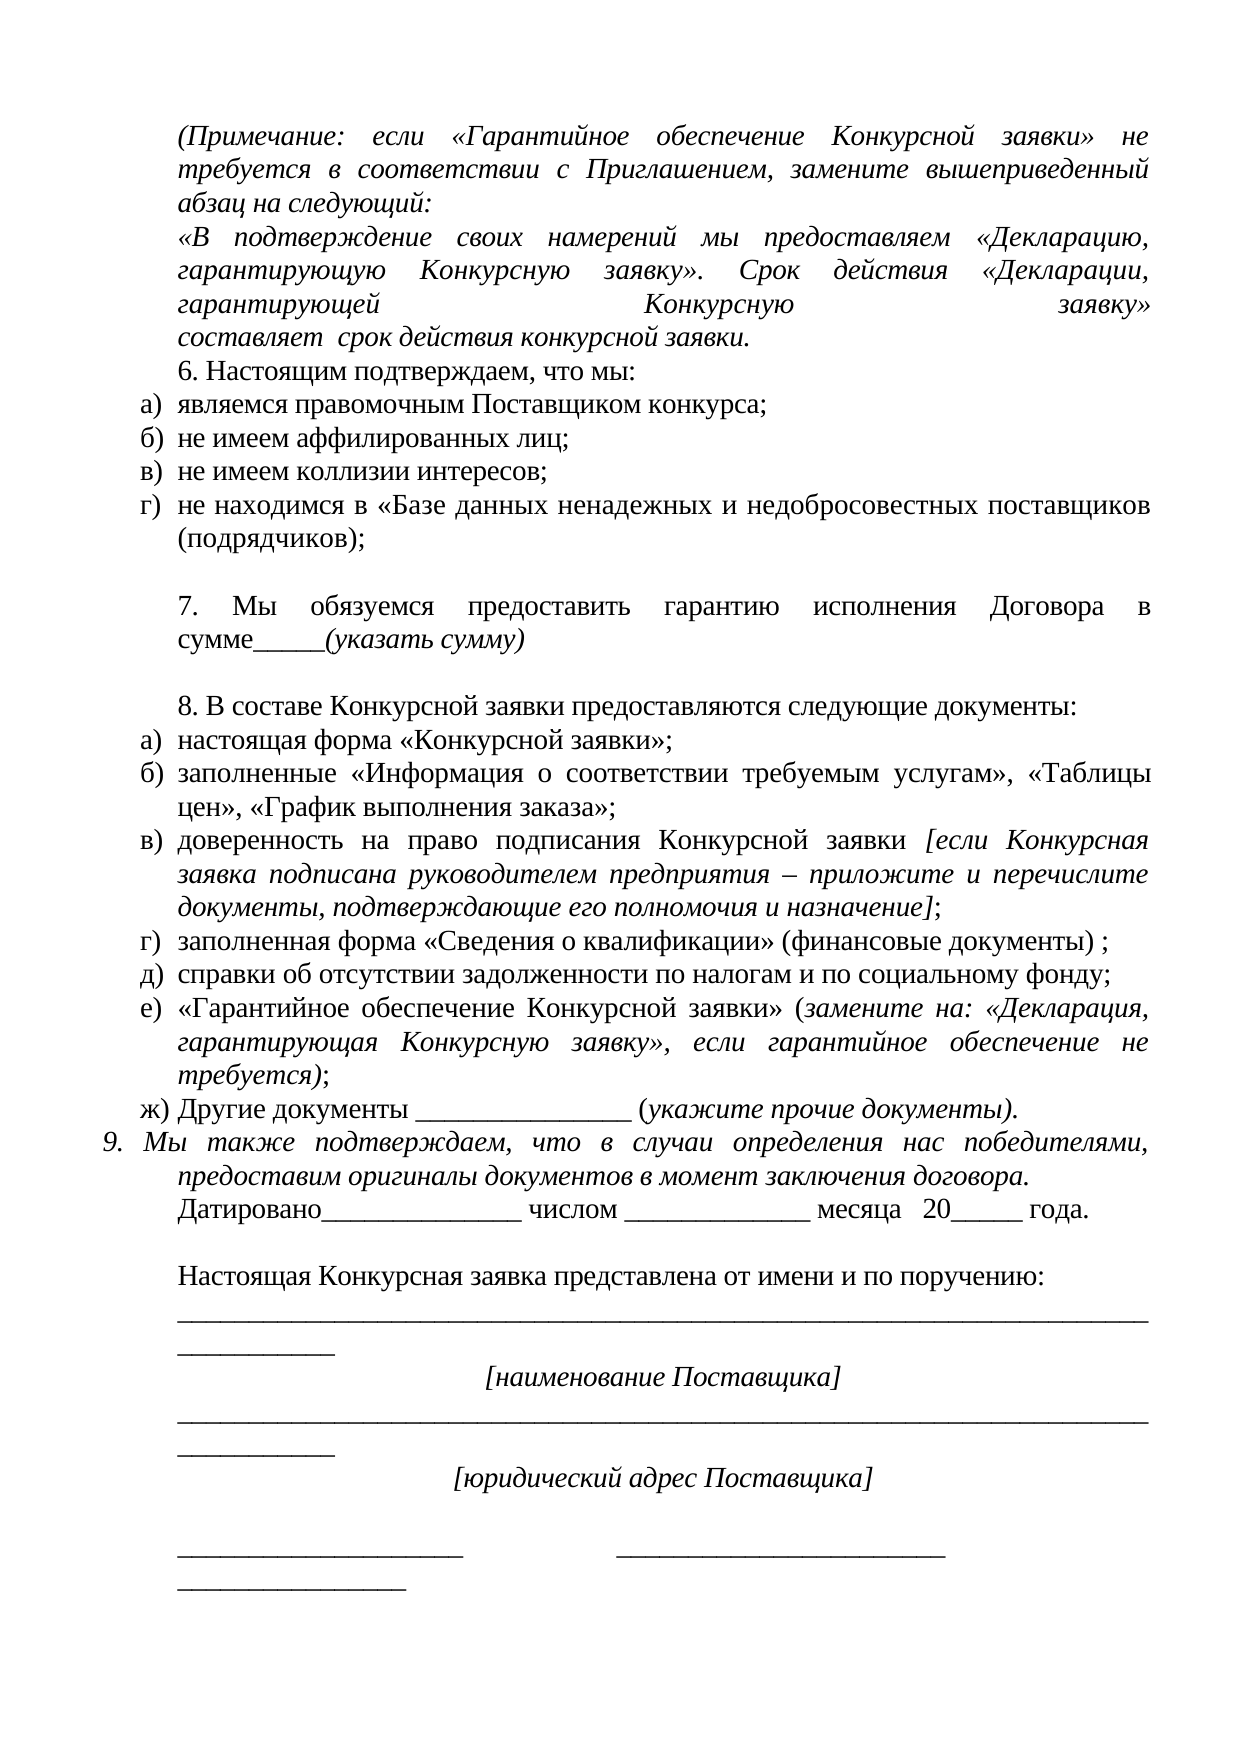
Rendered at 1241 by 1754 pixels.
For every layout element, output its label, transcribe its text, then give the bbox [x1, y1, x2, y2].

text «В подтверждение своих намерений мы предоставляем «Декларацию, гарантирующую Конкурсную заявку». Срок действия «Декларации, гарантирующей Конкурсную заявку» составляет срок действия конкурсной заявки. [177, 219, 1152, 353]
subtitle доверенность на право подписания Конкурсной заявки [если Конкурсная заявка подписана руководителем предприятия – приложите и перечислите документы, подтверждающие его полномочия и назначение]; [140, 822, 1152, 923]
text _______________________________________________________________________________ [177, 1292, 1152, 1359]
subtitle настоящая форма «Конкурсной заявки»; [140, 722, 1152, 755]
text Датировано______________ числом _____________ месяца 20_____ года. [177, 1191, 1152, 1225]
list Другие документы _______________ (укажите прочие документы). [140, 1091, 1152, 1124]
text [наименование Поставщика] [177, 1359, 1152, 1393]
list не имеем аффилированных лиц; [140, 420, 1152, 453]
text [юридический адрес Поставщика] [177, 1460, 1152, 1493]
text (Примечание: если «Гарантийное обеспечение Конкурсной заявки» не требуется в соответствии с Приглашением, замените вышеприведенный абзац на следующий: [177, 118, 1152, 219]
list 9. Мы также подтверждаем, что в случаи определения нас победителями, предоставим оригиналы документов в момент заключения договора. [102, 1124, 1152, 1191]
list не имеем коллизии интересов; [140, 453, 1152, 487]
list не находимся в «Базе данных ненадежных и недобросовестных поставщиков (подрядчиков); [140, 487, 1152, 554]
text ____________________ _______________________ ________________ [177, 1527, 1152, 1594]
list «Гарантийное обеспечение Конкурсной заявки» (замените на: «Декларация, гарантирующая Конкурсную заявку», если гарантийное обеспечение не требуется); [140, 990, 1152, 1091]
text 6. Настоящим подтверждаем, что мы: [177, 353, 1152, 386]
subtitle справки об отсутствии задолженности по налогам и по социальному фонду; [140, 957, 1152, 990]
text Настоящая Конкурсная заявка представлена от имени и по поручению: [177, 1258, 1152, 1292]
list являемся правомочным Поставщиком конкурса; [140, 386, 1152, 420]
text _______________________________________________________________________________ [177, 1393, 1152, 1460]
subtitle заполненная форма «Сведения о квалификации» (финансовые документы) ; [140, 923, 1152, 957]
text 8. В составе Конкурсной заявки предоставляются следующие документы: [177, 688, 1152, 722]
subtitle заполненные «Информация о соответствии требуемым услугам», «Таблицы цен», «График выполнения заказа»; [140, 755, 1152, 822]
text 7. Мы обязуемся предоставить гарантию исполнения Договора в сумме_____(указать сумму) [177, 588, 1152, 655]
